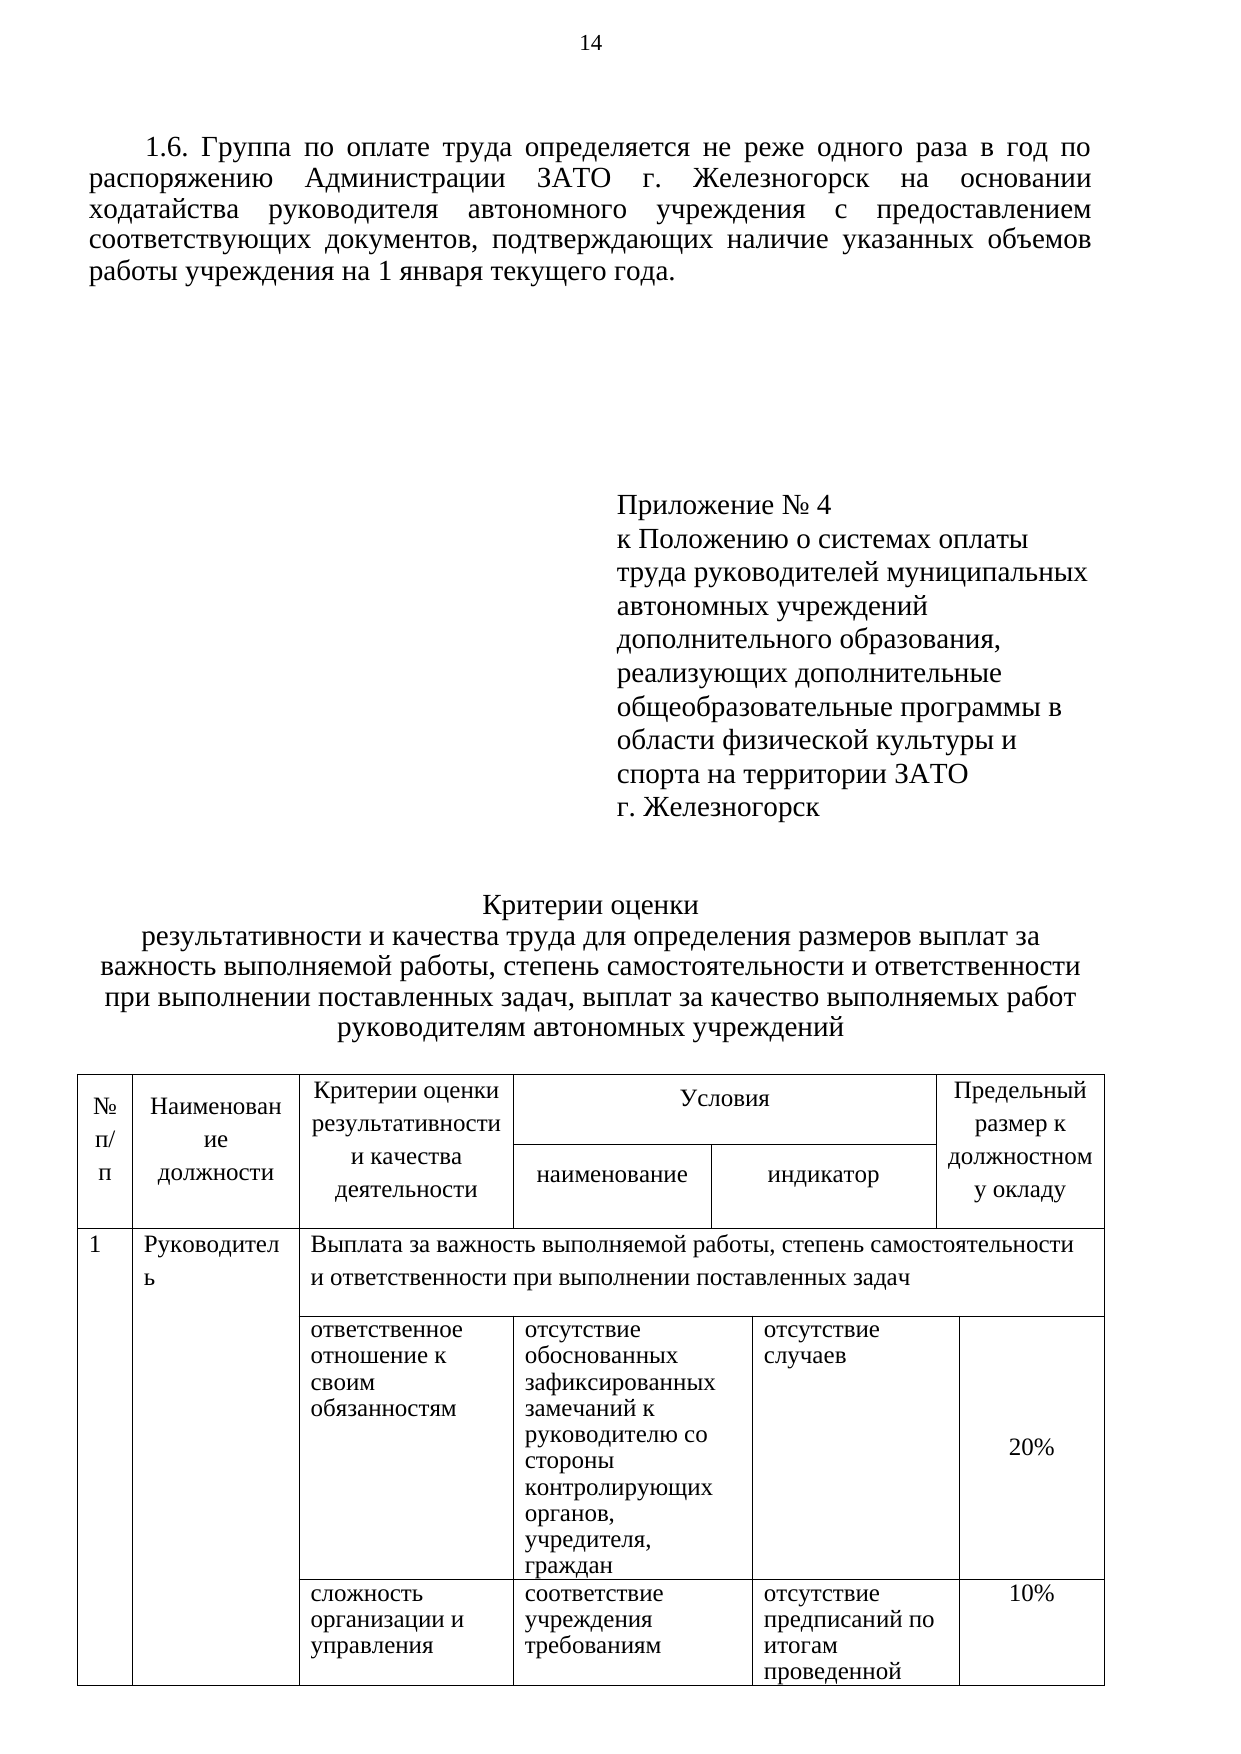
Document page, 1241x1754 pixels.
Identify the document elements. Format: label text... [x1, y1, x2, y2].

text 1.6. Группа по оплате труда определяется не реже одного раза в год по распоряжению Администрации ЗАТО г. Железногорск на основании ходатайства руководителя автономного учреждения с предоставлением соответствующих документов, подтверждающих наличие указанных объемов работы учреждения на 1 января текущего года. [88, 132, 1092, 286]
table_cell Руководитель [133, 1229, 299, 1685]
table_header № п/п [78, 1075, 132, 1228]
table_header Наименование должности [133, 1075, 299, 1228]
table_header Критерии оценки результативности и качества деятельности [300, 1075, 513, 1228]
table_cell ответственное отношение к своим обязанностям [300, 1317, 513, 1579]
table_header Приложение № 4 к Положению о системах оплаты труда руководителей муниципальных автономных учреждений дополнительного образования, реализующих дополнительные общеобразовательные программы в области физической культуры и спорта на территории ЗАТО г. Железногорск [605, 488, 1104, 823]
table_cell соответствие учреждения требованиям надзорных органов [514, 1580, 752, 1685]
table_cell 10% [960, 1580, 1104, 1685]
table_cell 1 [78, 1229, 132, 1685]
table_cell отсутствие случаев [753, 1317, 959, 1579]
table_cell сложность организации и управления учреждением [300, 1580, 513, 1685]
table_cell наименование [514, 1145, 711, 1228]
table_header Условия [514, 1075, 936, 1144]
table_cell 20% [960, 1317, 1104, 1579]
table_header Предельный размер к должностному окладу [937, 1075, 1104, 1228]
table_cell Выплата за важность выполняемой работы, степень самостоятельности и ответственности при выполнении поставленных задач [300, 1229, 1104, 1316]
table_cell отсутствие обоснованных зафиксированных замечаний к руководителю со стороны контролирующих органов, учредителя, граждан [514, 1317, 752, 1579]
text результативности и качества труда для определения размеров выплат за важность выполняемой работы, степень самостоятельности и ответственности при выполнении поставленных задач, выплат за качество выполняемых работ руководителям автономных учреждений [88, 921, 1092, 1043]
table_cell индикатор [712, 1145, 936, 1228]
table_cell отсутствие предписаний по итогам проведенной проверки [753, 1580, 959, 1685]
text Критерии оценки [88, 890, 1092, 921]
